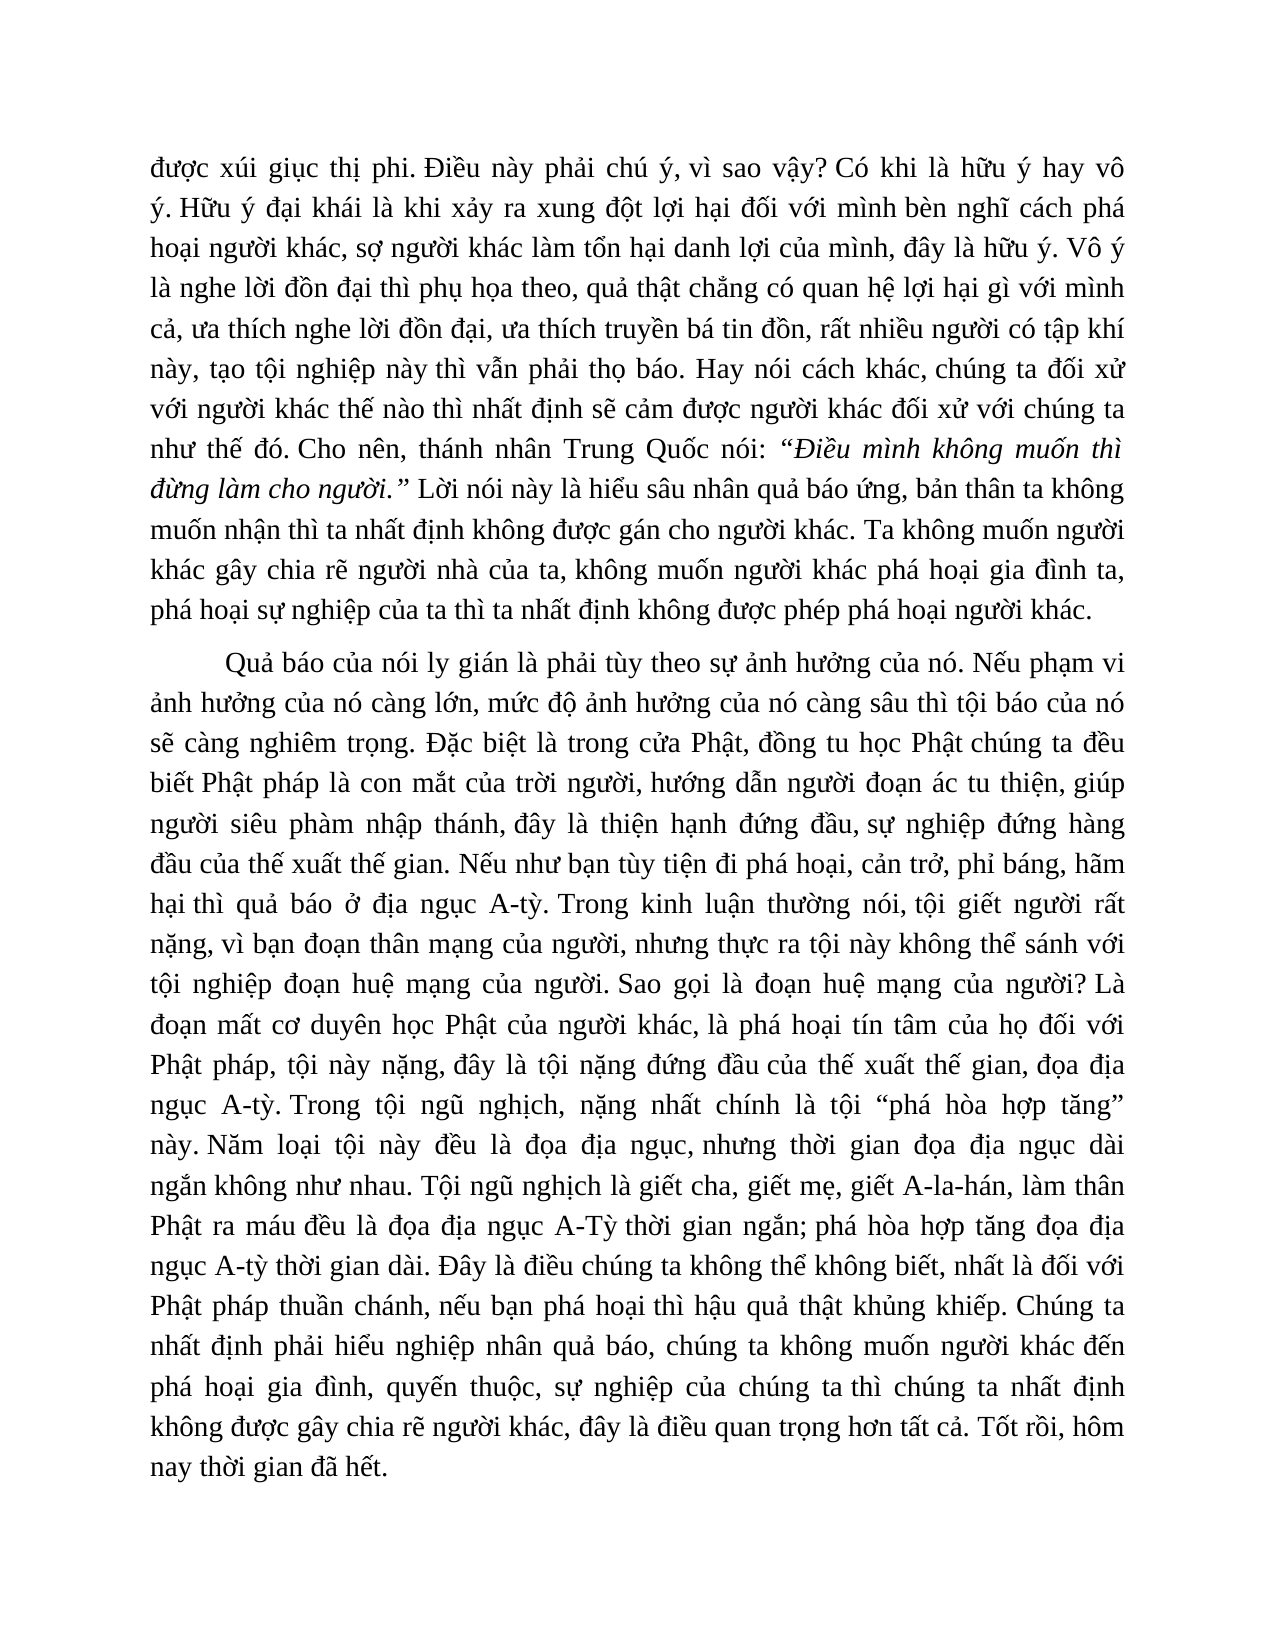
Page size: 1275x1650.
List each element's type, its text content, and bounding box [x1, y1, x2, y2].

text Quả báo của nói ly gián là phải tùy theo sự ảnh hưởng của nó. Nếu phạm vi ảnh hưởng của nó càng lớn, mức độ ảnh hưởng của nó càng sâu thì tội báo của nó sẽ càng nghiêm trọng. Đặc biệt là trong cửa Phật, đồng tu học Phật chúng ta đều biết Phật pháp là con mắt của trời người, hướng dẫn người đoạn ác tu thiện, giúp người siêu phàm nhập thánh, đây là thiện hạnh đứng đầu, sự nghiệp đứng hàng đầu của thế xuất thế gian. Nếu như bạn tùy tiện đi phá hoại, cản trở, phỉ báng, hãm hại thì quả báo ở địa ngục A-tỳ. Trong kinh luận thường nói, tội giết người rất nặng, vì bạn đoạn thân mạng của người, nhưng thực ra tội này không thể sánh với tội nghiệp đoạn huệ mạng của người. Sao gọi là đoạn huệ mạng của người? Là đoạn mất cơ duyên học Phật của người khác, là phá hoại tín tâm của họ đối với Phật pháp, tội này nặng, đây là tội nặng đứng đầu của thế xuất thế gian, đọa địa ngục A-tỳ. Trong tội ngũ nghịch, nặng nhất chính là tội “phá hòa hợp tăng” này. Năm loại tội này đều là đọa địa ngục, nhưng thời gian đọa địa ngục dài ngắn không như nhau. Tội ngũ nghịch là giết cha, giết mẹ, giết A-la-hán, làm thân Phật ra máu đều là đọa địa ngục A-Tỳ thời gian ngắn; phá hòa hợp tăng đọa địa ngục A-tỳ thời gian dài. Đây là điều chúng ta không thể không biết, nhất là đối với Phật pháp thuần chánh, nếu bạn phá hoại thì hậu quả thật khủng khiếp. Chúng ta nhất định phải hiểu nghiệp nhân quả báo, chúng ta không muốn người khác đến phá hoại gia đình, quyến thuộc, sự nghiệp của chúng ta thì chúng ta nhất định không được gây chia rẽ người khác, đây là điều quan trọng hơn tất cả. Tốt rồi, hôm nay thời gian đã hết. [150, 645, 1125, 1483]
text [150, 150, 1125, 626]
